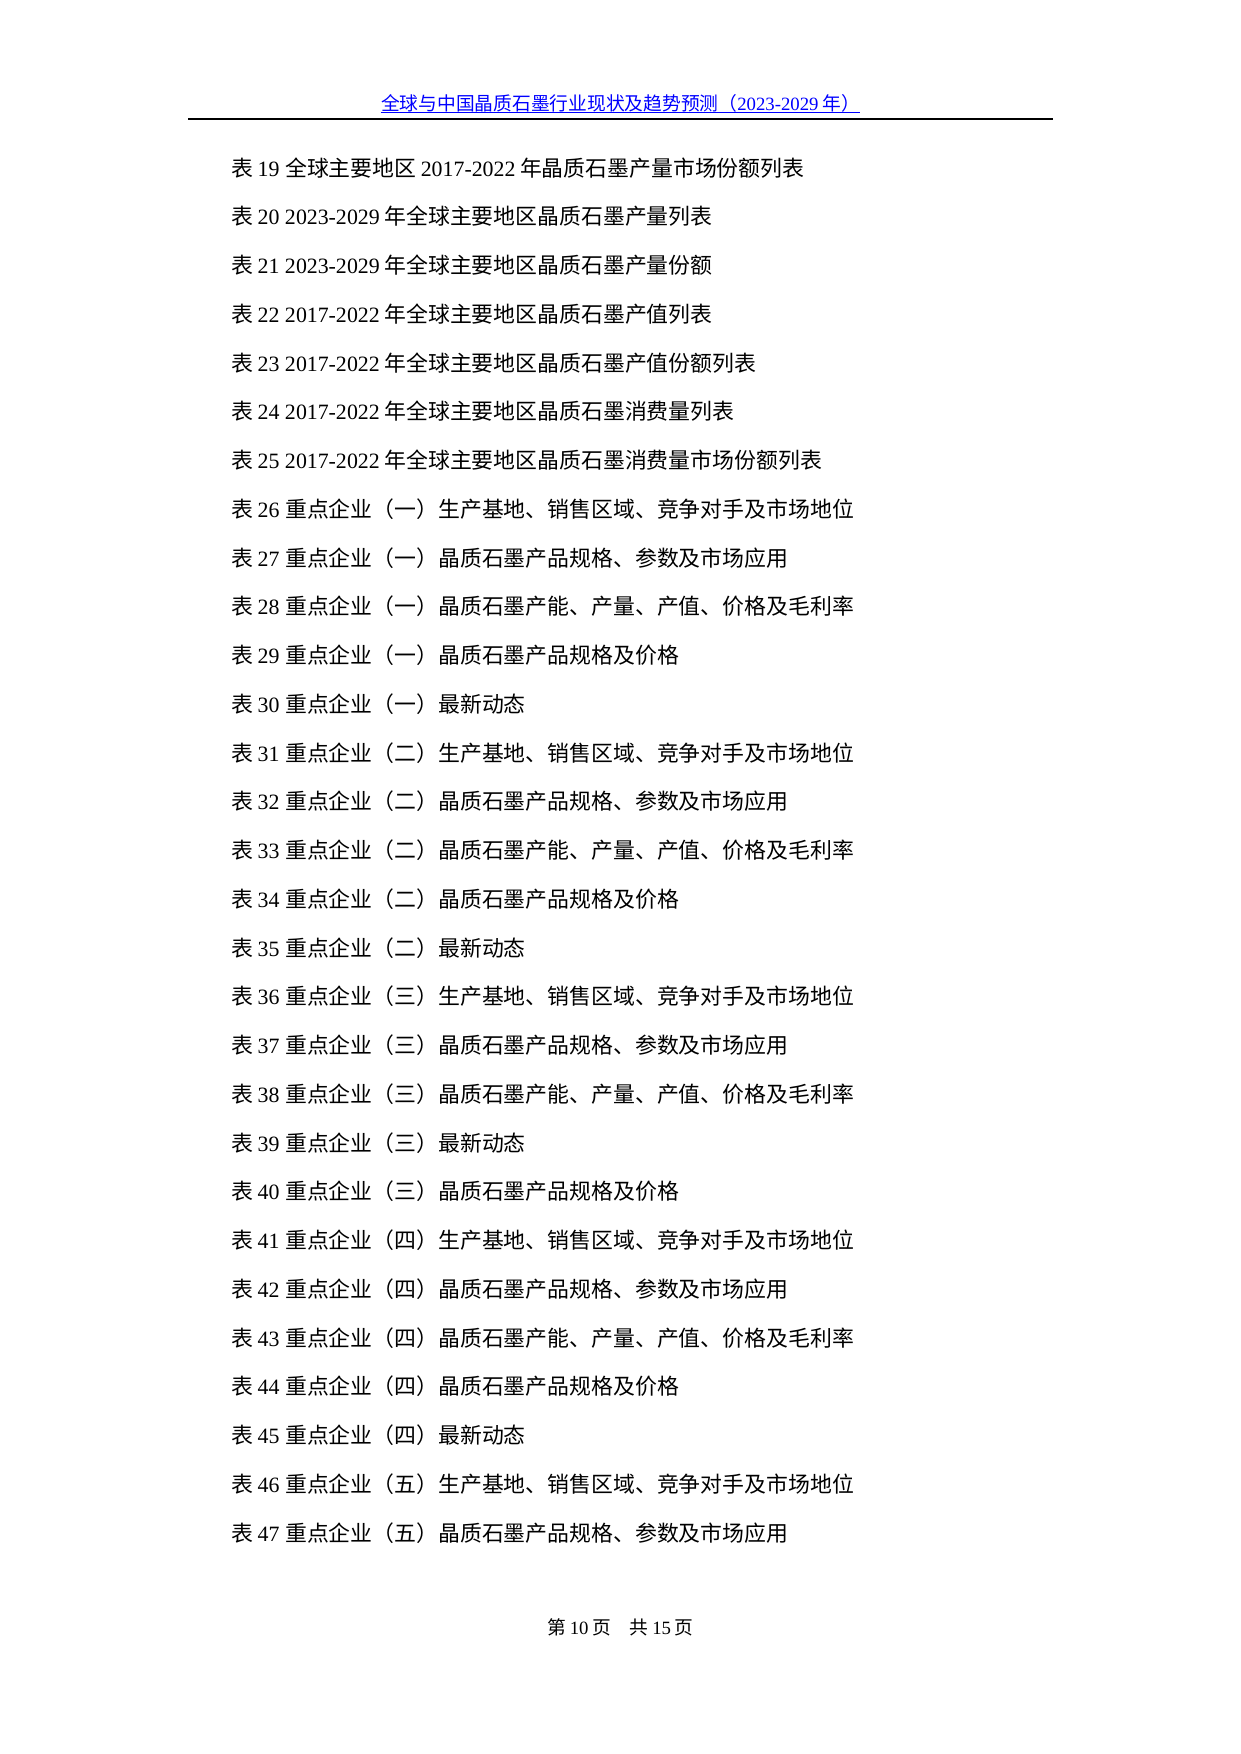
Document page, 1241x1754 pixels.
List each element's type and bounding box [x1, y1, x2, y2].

text [187, 150, 1053, 1548]
